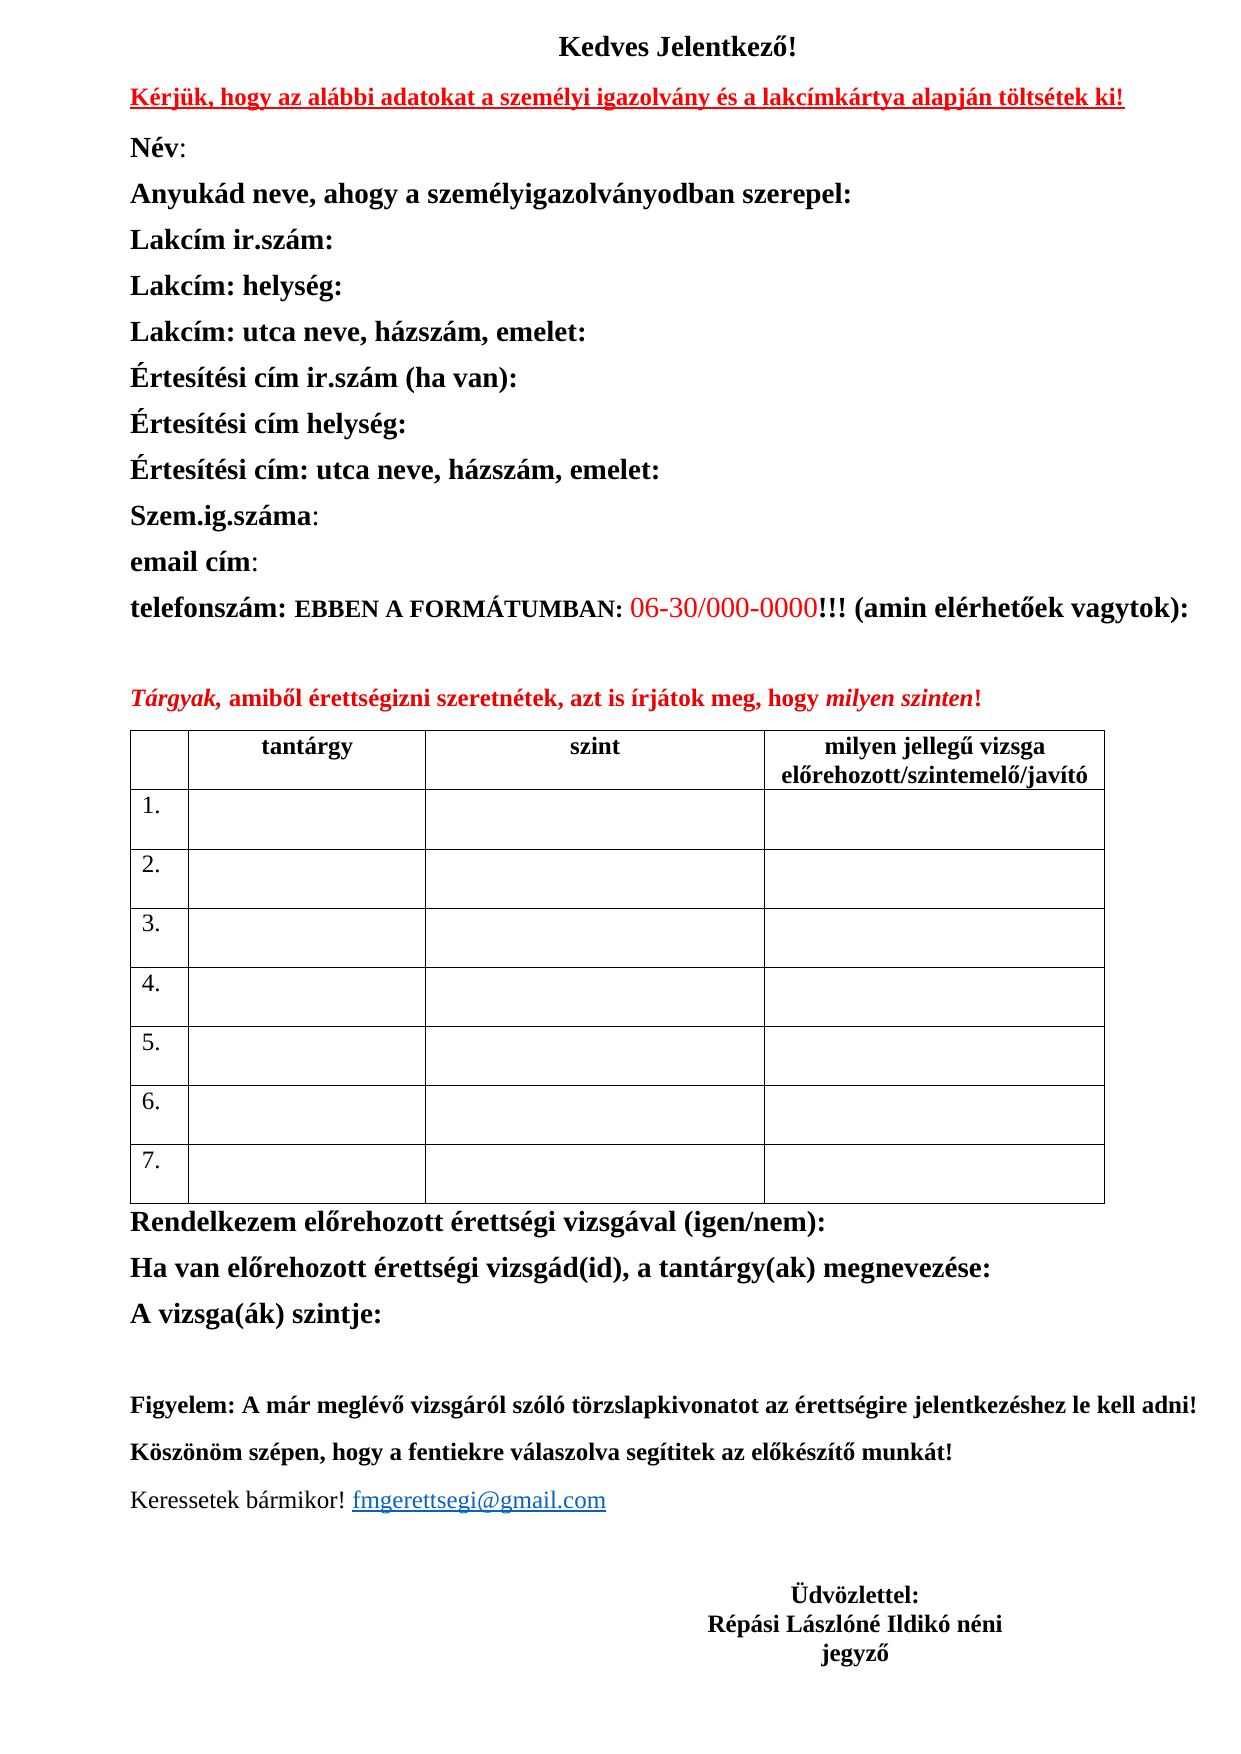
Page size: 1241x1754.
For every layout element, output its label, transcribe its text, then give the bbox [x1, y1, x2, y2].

table_cell [426, 1086, 764, 1144]
text Rendelkezem előrehozott érettségi vizsgával (igen/nem): [130, 1204, 1226, 1237]
table_cell 2. [131, 850, 188, 907]
text A vizsga(ák) szintje: [130, 1296, 1226, 1329]
table_cell [189, 850, 425, 907]
text jegyző [484, 1638, 1226, 1667]
text Szem.ig.száma: [130, 498, 1226, 532]
table_header [131, 731, 188, 789]
text Értesítési cím ir.szám (ha van): [130, 360, 1226, 394]
table_cell [765, 909, 1104, 967]
table_header milyen jellegű vizsga előrehozott/szintemelő/javító [765, 731, 1104, 789]
table_cell [765, 790, 1104, 848]
text Lakcím: helység: [130, 268, 1226, 302]
table_cell [189, 1145, 425, 1203]
text Értesítési cím: utca neve, házszám, emelet: [130, 452, 1226, 486]
text Köszönöm szépen, hogy a fentiekre válaszolva segítitek az előkészítő munkát! [130, 1437, 1226, 1466]
table_cell 3. [131, 909, 188, 967]
table_cell [426, 1027, 764, 1085]
table_cell [189, 909, 425, 967]
table_cell [765, 1086, 1104, 1144]
table_cell 1. [131, 790, 188, 848]
text Keressetek bármikor! fmgerettsegi@gmail.com [130, 1485, 1226, 1514]
table_header tantárgy [189, 731, 425, 789]
table_cell [189, 1086, 425, 1144]
text Értesítési cím helység: [130, 406, 1226, 440]
table_cell [765, 968, 1104, 1026]
text Lakcím: utca neve, házszám, emelet: [130, 314, 1226, 348]
table_cell [765, 1145, 1104, 1203]
table_cell 4. [131, 968, 188, 1026]
text telefonszám: EBBEN A FORMÁTUMBAN: 06-30/000-0000!!! (amin elérhetőek vagytok): [130, 591, 1226, 624]
table_cell [426, 790, 764, 848]
table_cell [426, 1145, 764, 1203]
table_cell 6. [131, 1086, 188, 1144]
text Kérjük, hogy az alábbi adatokat a személyi igazolvány és a lakcímkártya alapján töltsétek ki! [130, 82, 1226, 111]
text Kedves Jelentkező! [130, 29, 1226, 63]
table_cell 5. [131, 1027, 188, 1085]
text Ha van előrehozott érettségi vizsgád(id), a tantárgy(ak) megnevezése: [130, 1250, 1226, 1283]
table_cell [426, 968, 764, 1026]
text Figyelem: A már meglévő vizsgáról szóló törzslapkivonatot az érettségire jelentkezéshez le kell adni! [130, 1390, 1226, 1418]
table_cell [765, 1027, 1104, 1085]
table_cell [426, 850, 764, 907]
table_cell [189, 790, 425, 848]
text Név: [130, 130, 1226, 164]
table_cell [426, 909, 764, 967]
table_cell [765, 850, 1104, 907]
text Üdvözlettel: [484, 1581, 1226, 1609]
text Anyukád neve, ahogy a személyigazolványodban szerepel: [130, 176, 1226, 210]
table_cell 7. [131, 1145, 188, 1203]
table_cell [189, 968, 425, 1026]
text email cím: [130, 544, 1226, 578]
table_cell [189, 1027, 425, 1085]
text Tárgyak, amiből érettségizni szeretnétek, azt is írjátok meg, hogy milyen szinten! [130, 683, 1226, 711]
table_header szint [426, 731, 764, 789]
text Lakcím ir.szám: [130, 222, 1226, 256]
text Répási Lászlóné Ildikó néni [484, 1609, 1226, 1638]
